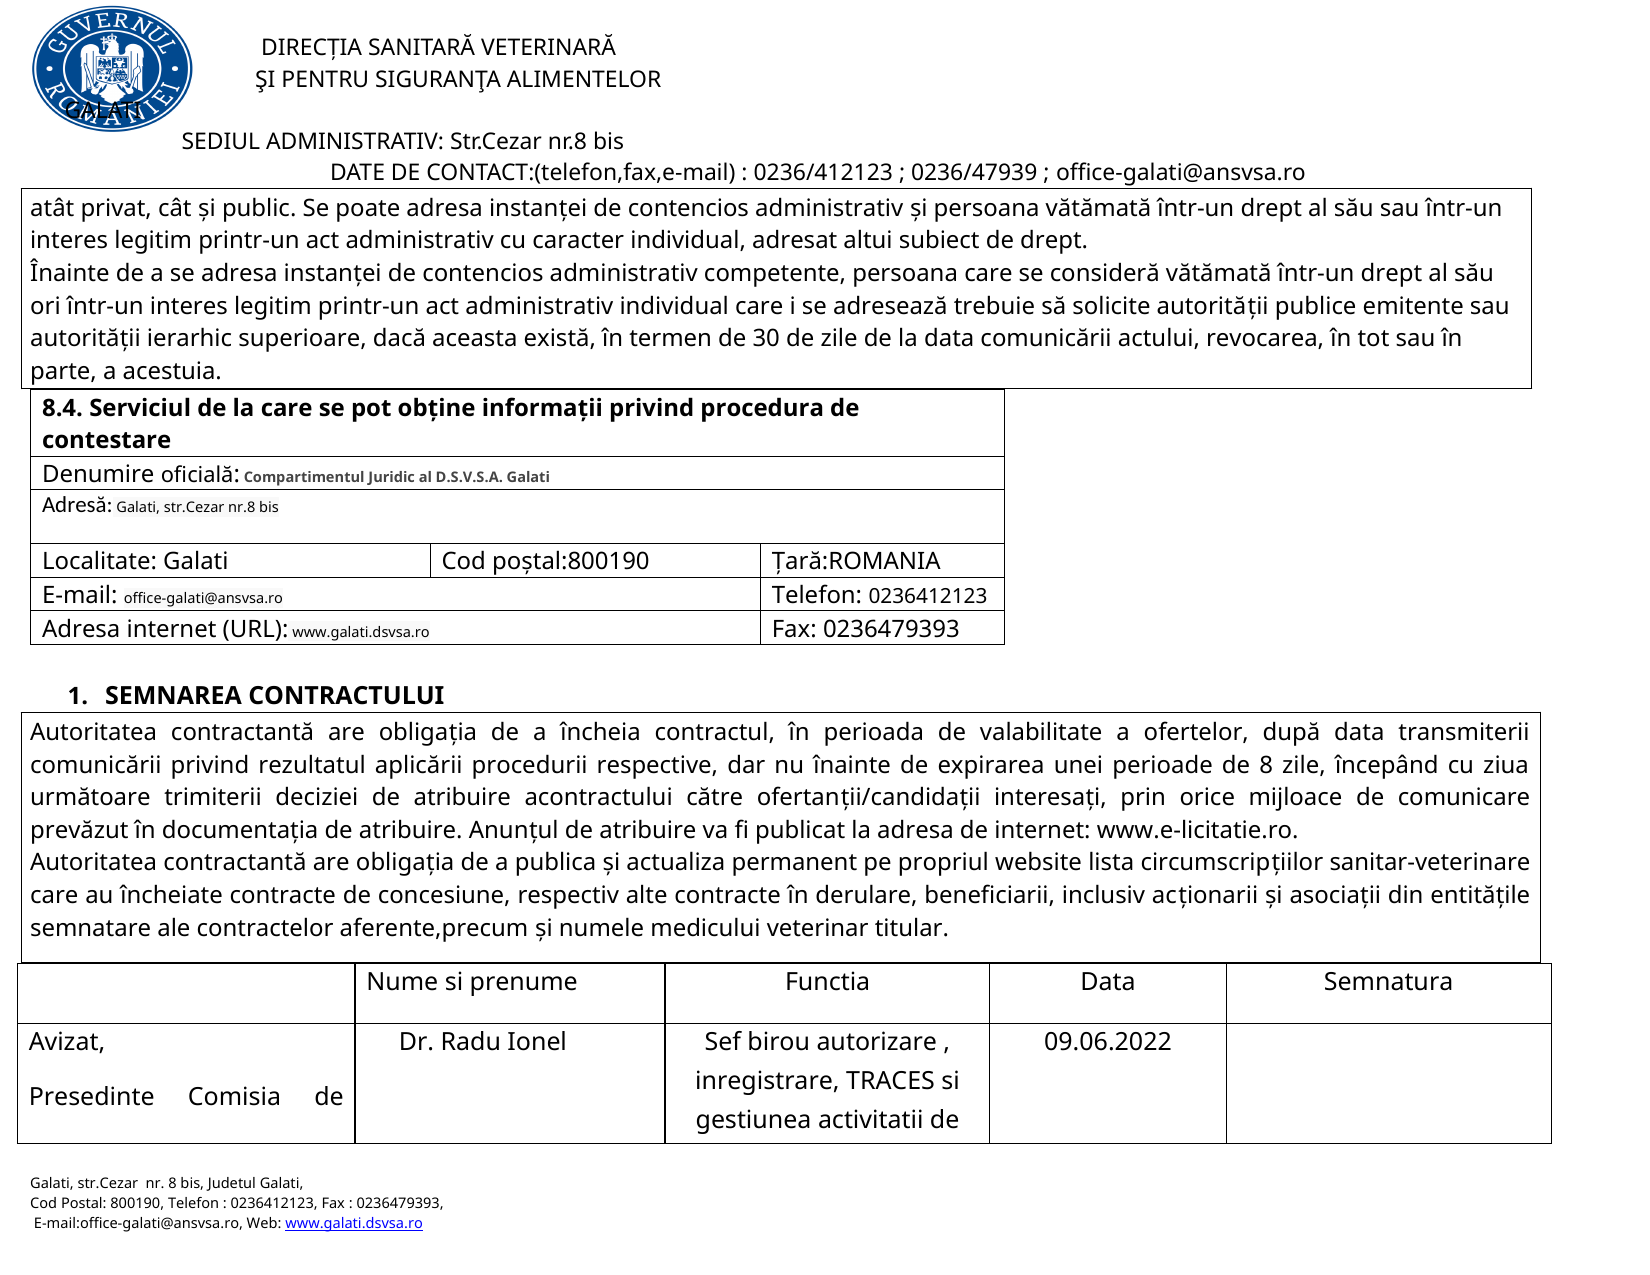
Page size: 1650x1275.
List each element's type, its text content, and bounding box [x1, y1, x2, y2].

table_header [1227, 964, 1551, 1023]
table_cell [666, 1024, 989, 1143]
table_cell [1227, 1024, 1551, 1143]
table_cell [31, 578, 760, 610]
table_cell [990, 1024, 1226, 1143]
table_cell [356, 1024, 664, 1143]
text Autoritatea contractantă are obligaţia de a încheia contractul, în perioada de valabilitate a ofertelor, după data transmiterii comunicării privind rezultatul aplicării procedurii respective, dar nu înainte de expirarea unei perioade de 8 zile, începând cu ziua următoare trimiterii deciziei de atribuire acontractului către ofertanţii/candidaţii interesaţi, prin orice mijloace de comunicare prevăzut în documentația de atribuire. Anunţul de atribuire va fi publicat la adresa de internet: www.e-licitatie.ro. [22, 713, 1540, 842]
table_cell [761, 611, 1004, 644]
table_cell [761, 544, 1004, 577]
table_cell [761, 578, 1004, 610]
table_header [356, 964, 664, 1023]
text Înainte de a se adresa instanţei de contencios administrativ competente, persoana care se consideră vătămată într-un drept al său ori într-un interes legitim printr-un act administrativ individual care i se adresează trebuie să solicite autorităţii publice emitente sau autorităţii ierarhic superioare, dacă aceasta există, în termen de 30 de zile de la data comunicării actului, revocarea, în tot sau în parte, a acestuia. [22, 253, 1531, 388]
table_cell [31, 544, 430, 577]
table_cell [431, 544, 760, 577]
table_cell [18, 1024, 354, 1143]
picture [30, 4, 194, 133]
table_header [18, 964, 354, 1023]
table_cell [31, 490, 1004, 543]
text Autoritatea contractantă are obligaţia de a publica și actualiza permanent pe propriul website lista circumscripţiilor sanitar-veterinare care au încheiate contracte de concesiune, respectiv alte contracte în derulare, beneficiarii, inclusiv acţionarii şi asociaţii din entităţile semnatare ale contractelor aferente,precum şi numele medicului veterinar titular. [22, 842, 1540, 962]
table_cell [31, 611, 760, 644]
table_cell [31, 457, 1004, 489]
list SEMNAREA CONTRACTULUI [67, 678, 1531, 712]
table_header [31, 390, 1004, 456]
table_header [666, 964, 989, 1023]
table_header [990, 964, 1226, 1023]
